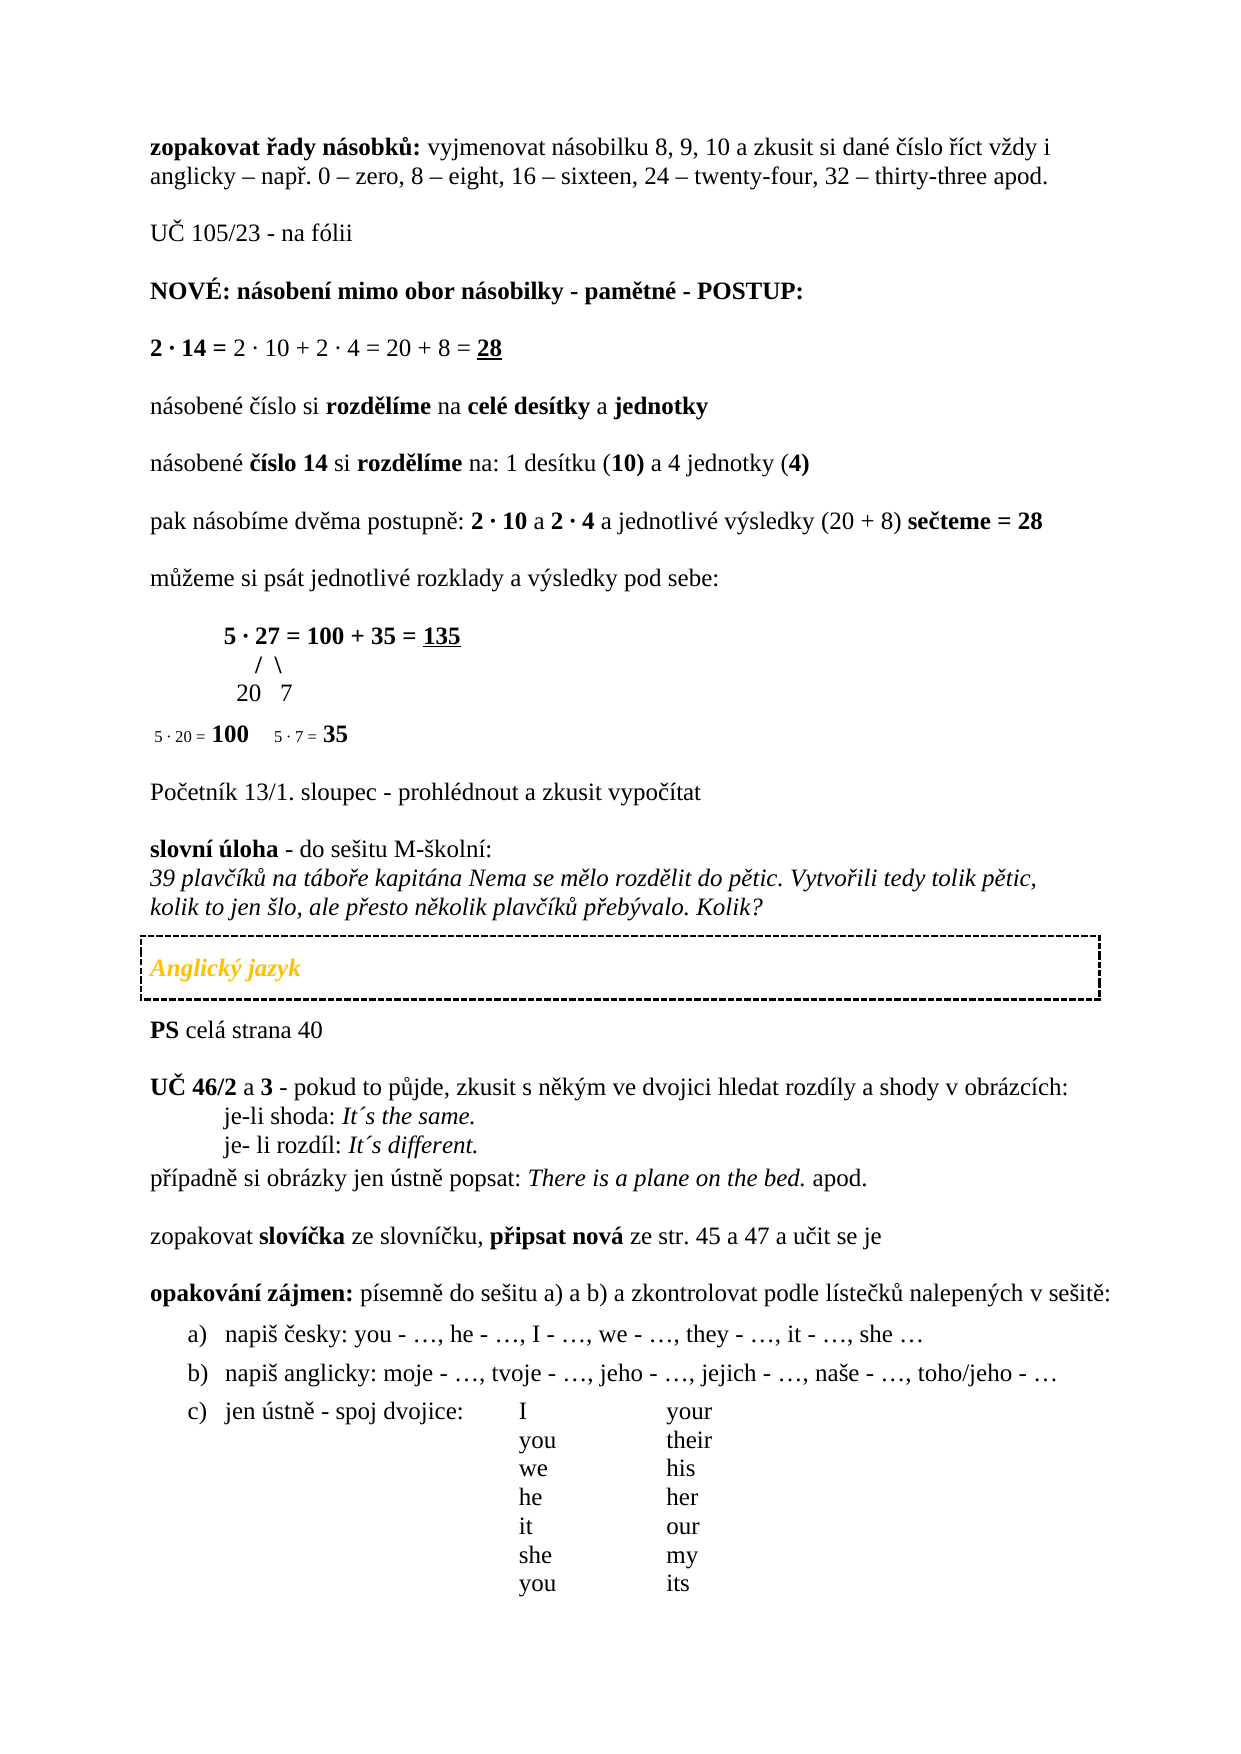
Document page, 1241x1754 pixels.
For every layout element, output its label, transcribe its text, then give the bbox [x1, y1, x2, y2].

text pak násobíme dvěma postupně: 2 ∙ 10 a 2 ∙ 4 a jednotlivé výsledky (20 + 8) sečteme = 28 [150, 506, 1090, 535]
text 2 ∙ 14 = 2 ∙ 10 + 2 ∙ 4 = 20 + 8 = 28 [150, 333, 1090, 362]
text UČ 105/23 - na fólii [150, 218, 1090, 247]
text UČ 46/2 a 3 - pokud to půjde, zkusit s někým ve dvojici hledat rozdíly a shody v obrázcích: [150, 1072, 1090, 1101]
text můžeme si psát jednotlivé rozklady a výsledky pod sebe: [150, 563, 1090, 592]
text Anglický jazyk [150, 953, 1090, 982]
text slovní úloha - do sešitu M-školní: [150, 834, 1090, 863]
text we his [446, 1453, 1090, 1482]
text případně si obrázky jen ústně popsat: There is a plane on the bed. apod. [150, 1163, 1090, 1192]
text je- li rozdíl: It´s different. [150, 1130, 1090, 1159]
text 20 7 [150, 678, 1090, 707]
text NOVÉ: násobení mimo obor násobilky - pamětné - POSTUP: [150, 276, 1090, 305]
text zopakovat řady násobků: vyjmenovat násobilku 8, 9, 10 a zkusit si dané číslo říct vždy i anglicky – např. 0 – zero, 8 – eight, 16 – sixteen, 24 – twenty-four, 32 – thirty-three apod. [150, 132, 1090, 190]
list napiš anglicky: moje - …, tvoje - …, jeho - …, jejich - …, naše - …, toho/jeho - … [187, 1358, 1090, 1386]
list napiš česky: you - …, he - …, I - …, we - …, they - …, it - …, she … [187, 1319, 1090, 1348]
text you their [446, 1425, 1090, 1453]
list jen ústně - spoj dvojice: I your [187, 1396, 1090, 1425]
text zopakovat slovíčka ze slovníčku, připsat nová ze str. 45 a 47 a učit se je [150, 1221, 1090, 1250]
text 39 plavčíků na táboře kapitána Nema se mělo rozdělit do pětic. Vytvořili tedy tolik pětic, kolik to jen šlo, ale přesto několik plavčíků přebývalo. Kolik? [150, 863, 1090, 920]
text he her [446, 1482, 1090, 1511]
text Početník 13/1. sloupec - prohlédnout a zkusit vypočítat [150, 777, 1090, 805]
text / \ [150, 650, 1090, 678]
text násobené číslo 14 si rozdělíme na: 1 desítku (10) a 4 jednotky (4) [150, 448, 1090, 477]
text PS celá strana 40 [150, 1015, 1090, 1044]
text she my [446, 1540, 1090, 1568]
text it our [446, 1511, 1090, 1540]
text you its [446, 1568, 1090, 1597]
text opakování zájmen: písemně do sešitu a) a b) a zkontrolovat podle lístečků nalepených v sešitě: [150, 1278, 1139, 1307]
text je-li shoda: It´s the same. [150, 1101, 1090, 1130]
text násobené číslo si rozdělíme na celé desítky a jednotky [150, 391, 1090, 420]
text 5 ∙ 27 = 100 + 35 = 135 [150, 621, 1090, 650]
text 5 ∙ 20 = 100 5 ∙ 7 = 35 [150, 719, 1090, 748]
